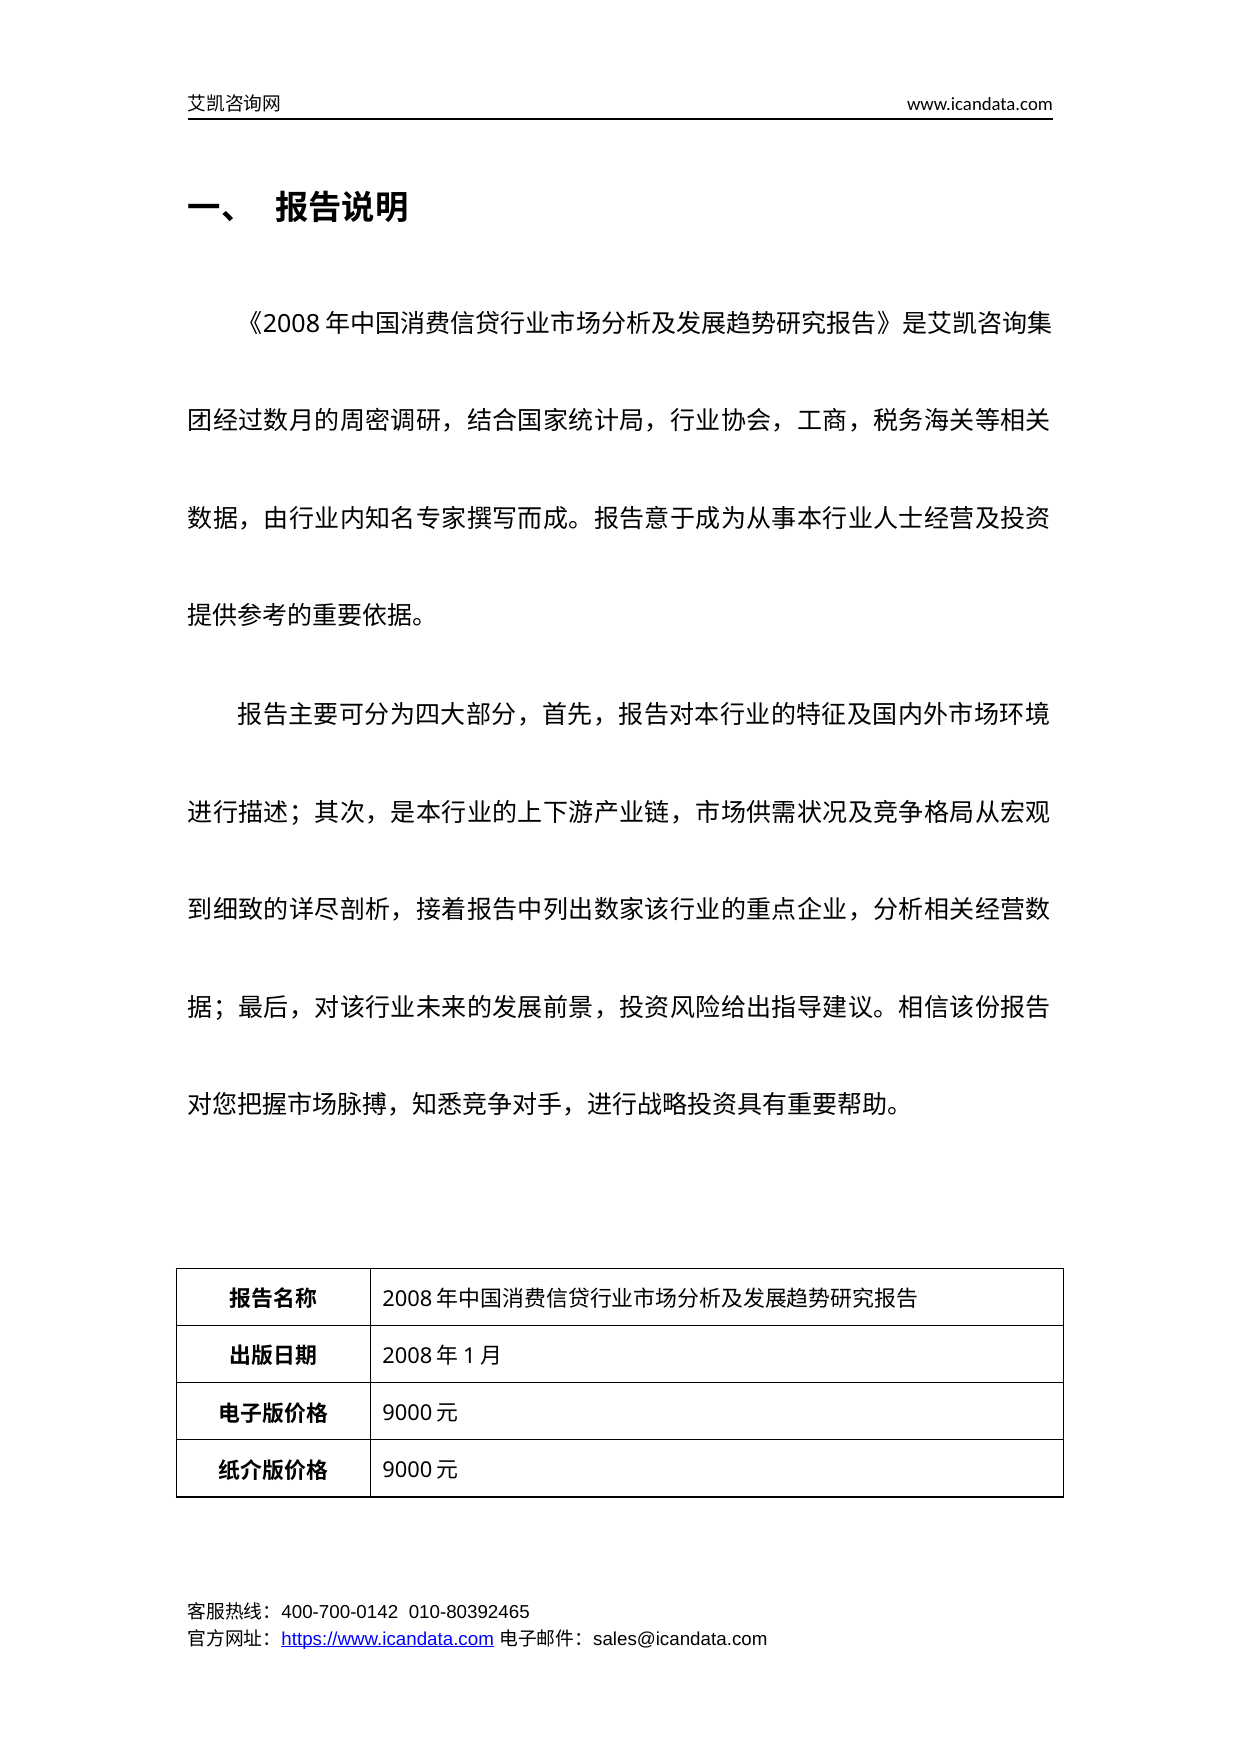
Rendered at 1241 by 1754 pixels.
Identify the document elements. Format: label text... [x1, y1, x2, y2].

table_cell 9000元 [371, 1383, 1063, 1439]
subtitle 报告说明 [187, 172, 1053, 237]
table_cell 纸介版价格 [177, 1440, 370, 1496]
text 《2008年中国消费信贷行业市场分析及发展趋势研究报告》是艾凯咨询集团经过数月的周密调研，结合国家统计局，行业协会，工商，税务海关等相关数据，由行业内知名专家撰写而成。报告意于成为从事本行业人士经营及投资提供参考的重要依据。 [187, 289, 1053, 646]
table_cell 9000元 [371, 1440, 1063, 1496]
table_cell 电子版价格 [177, 1383, 370, 1439]
text 报告主要可分为四大部分，首先，报告对本行业的特征及国内外市场环境进行描述；其次，是本行业的上下游产业链，市场供需状况及竞争格局从宏观到细致的详尽剖析，接着报告中列出数家该行业的重点企业，分析相关经营数据；最后，对该行业未来的发展前景，投资风险给出指导建议。相信该份报告对您把握市场脉搏，知悉竞争对手，进行战略投资具有重要帮助。 [187, 681, 1053, 1136]
table_header 报告名称 [177, 1269, 370, 1325]
table_cell 出版日期 [177, 1326, 370, 1382]
table_cell 2008年1月 [371, 1326, 1063, 1382]
table_header 2008年中国消费信贷行业市场分析及发展趋势研究报告 [371, 1269, 1063, 1325]
